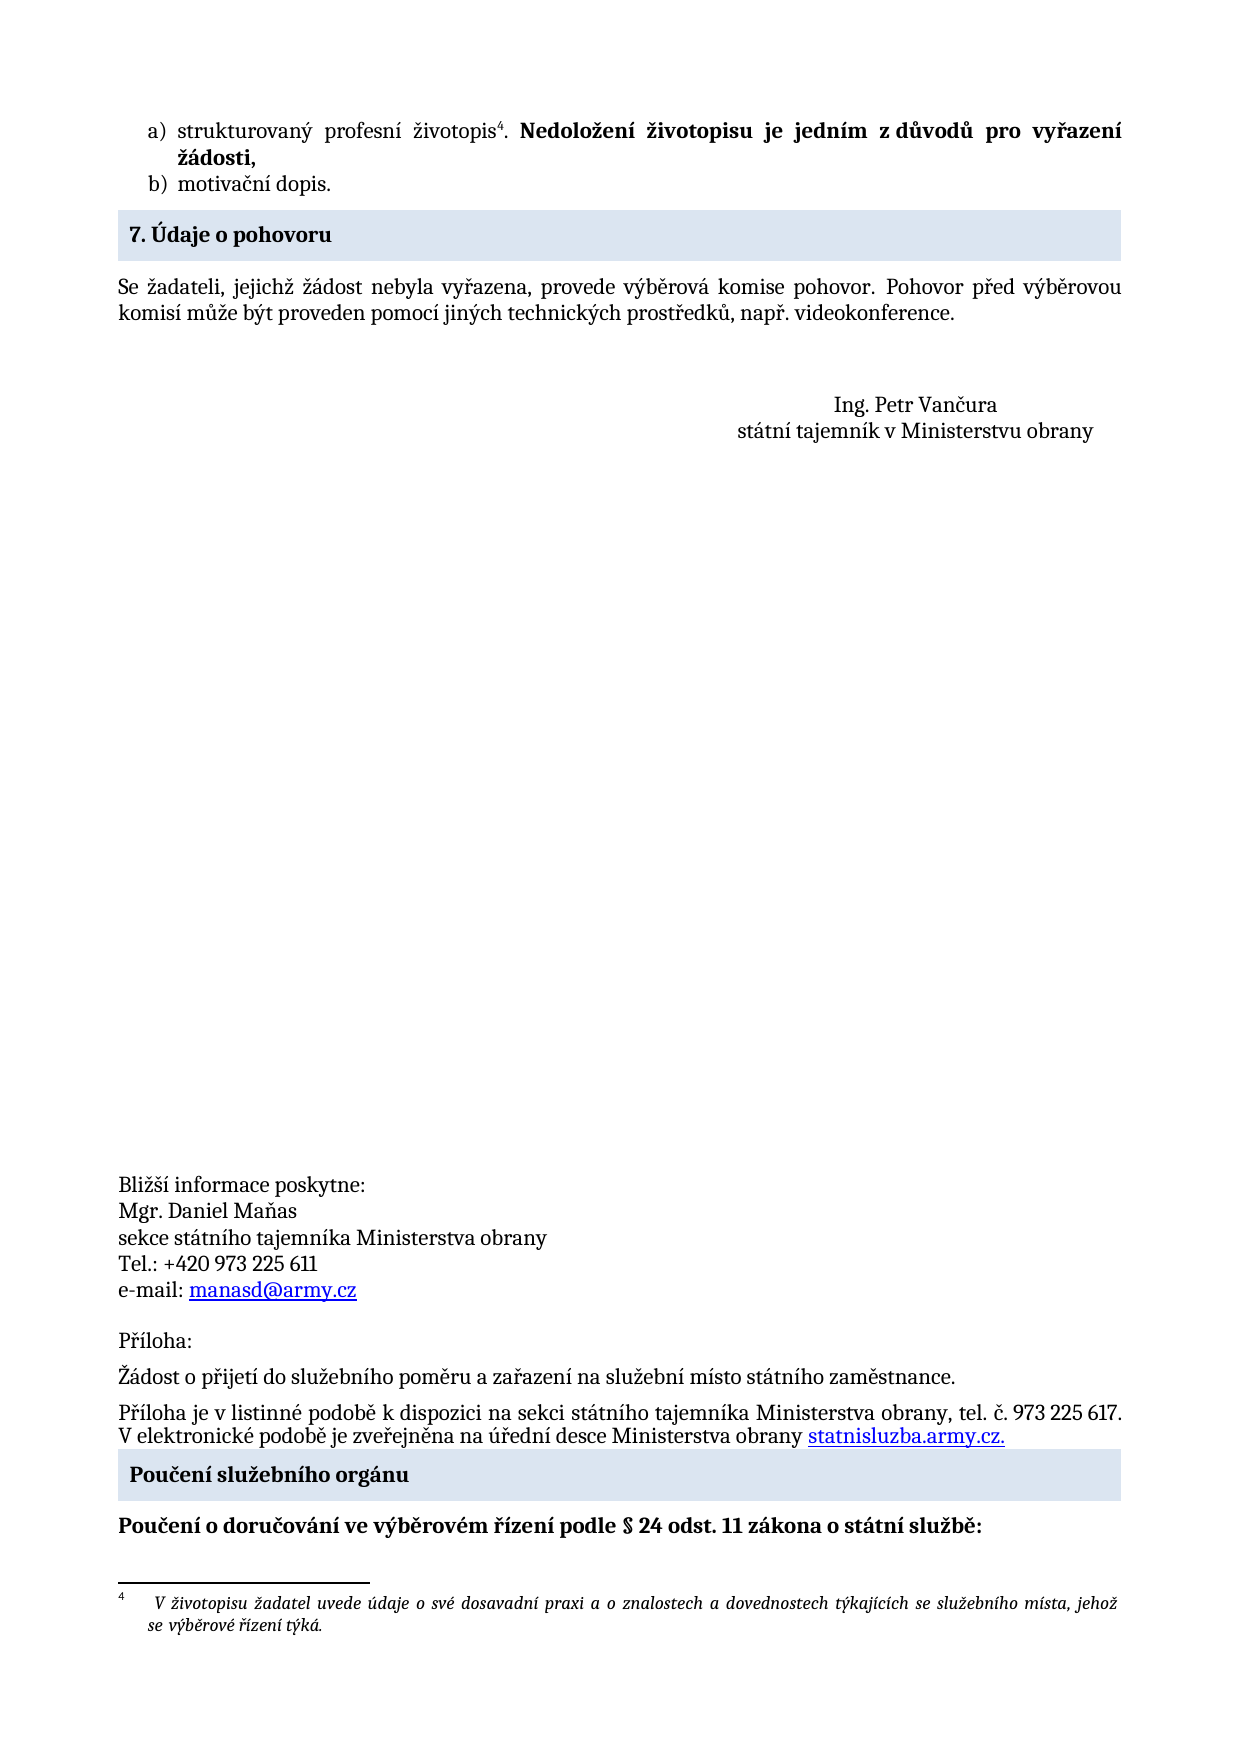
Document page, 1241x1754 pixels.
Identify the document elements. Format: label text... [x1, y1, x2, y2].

text Příloha je v listinné podobě k dispozici na sekci státního tajemníka Ministerstva obrany, tel. č. 973 225 617. V elektronické podobě je zveřejněna na úřední desce Ministerstva obrany statnisluzba.army.cz. [118, 1402, 1122, 1449]
text státní tajemník v Ministerstvu obrany [709, 418, 1122, 444]
text Bližší informace poskytne: [118, 1172, 1122, 1198]
list motivační dopis. [148, 171, 1122, 197]
text Mgr. Daniel Maňas [118, 1198, 1122, 1224]
list strukturovaný profesní životopis. Nedoložení životopisu je jedním z důvodů pro vyřazení žádosti, [148, 118, 1122, 171]
text sekce státního tajemníka Ministerstva obrany [118, 1224, 1122, 1251]
text Poučení o doručování ve výběrovém řízení podle § 24 odst. 11 zákona o státní službě: [118, 1513, 1122, 1539]
table_header 7. Údaje o pohovoru [118, 210, 1121, 261]
text Příloha: [118, 1330, 1122, 1353]
text Tel.: +420 973 225 611 [118, 1251, 1122, 1277]
text Žádost o přijetí do služebního poměru a zařazení na služební místo státního zaměstnance. [118, 1366, 1122, 1389]
text Ing. Petr Vančura [709, 391, 1122, 418]
text Se žadateli, jejichž žádost nebyla vyřazena, provede výběrová komise pohovor. Pohovor před výběrovou komisí může být proveden pomocí jiných technických prostředků, např. videokonference. [118, 273, 1122, 326]
text e-mail: manasd@army.cz [118, 1277, 1122, 1303]
table_header Poučení služebního orgánu [118, 1449, 1121, 1501]
